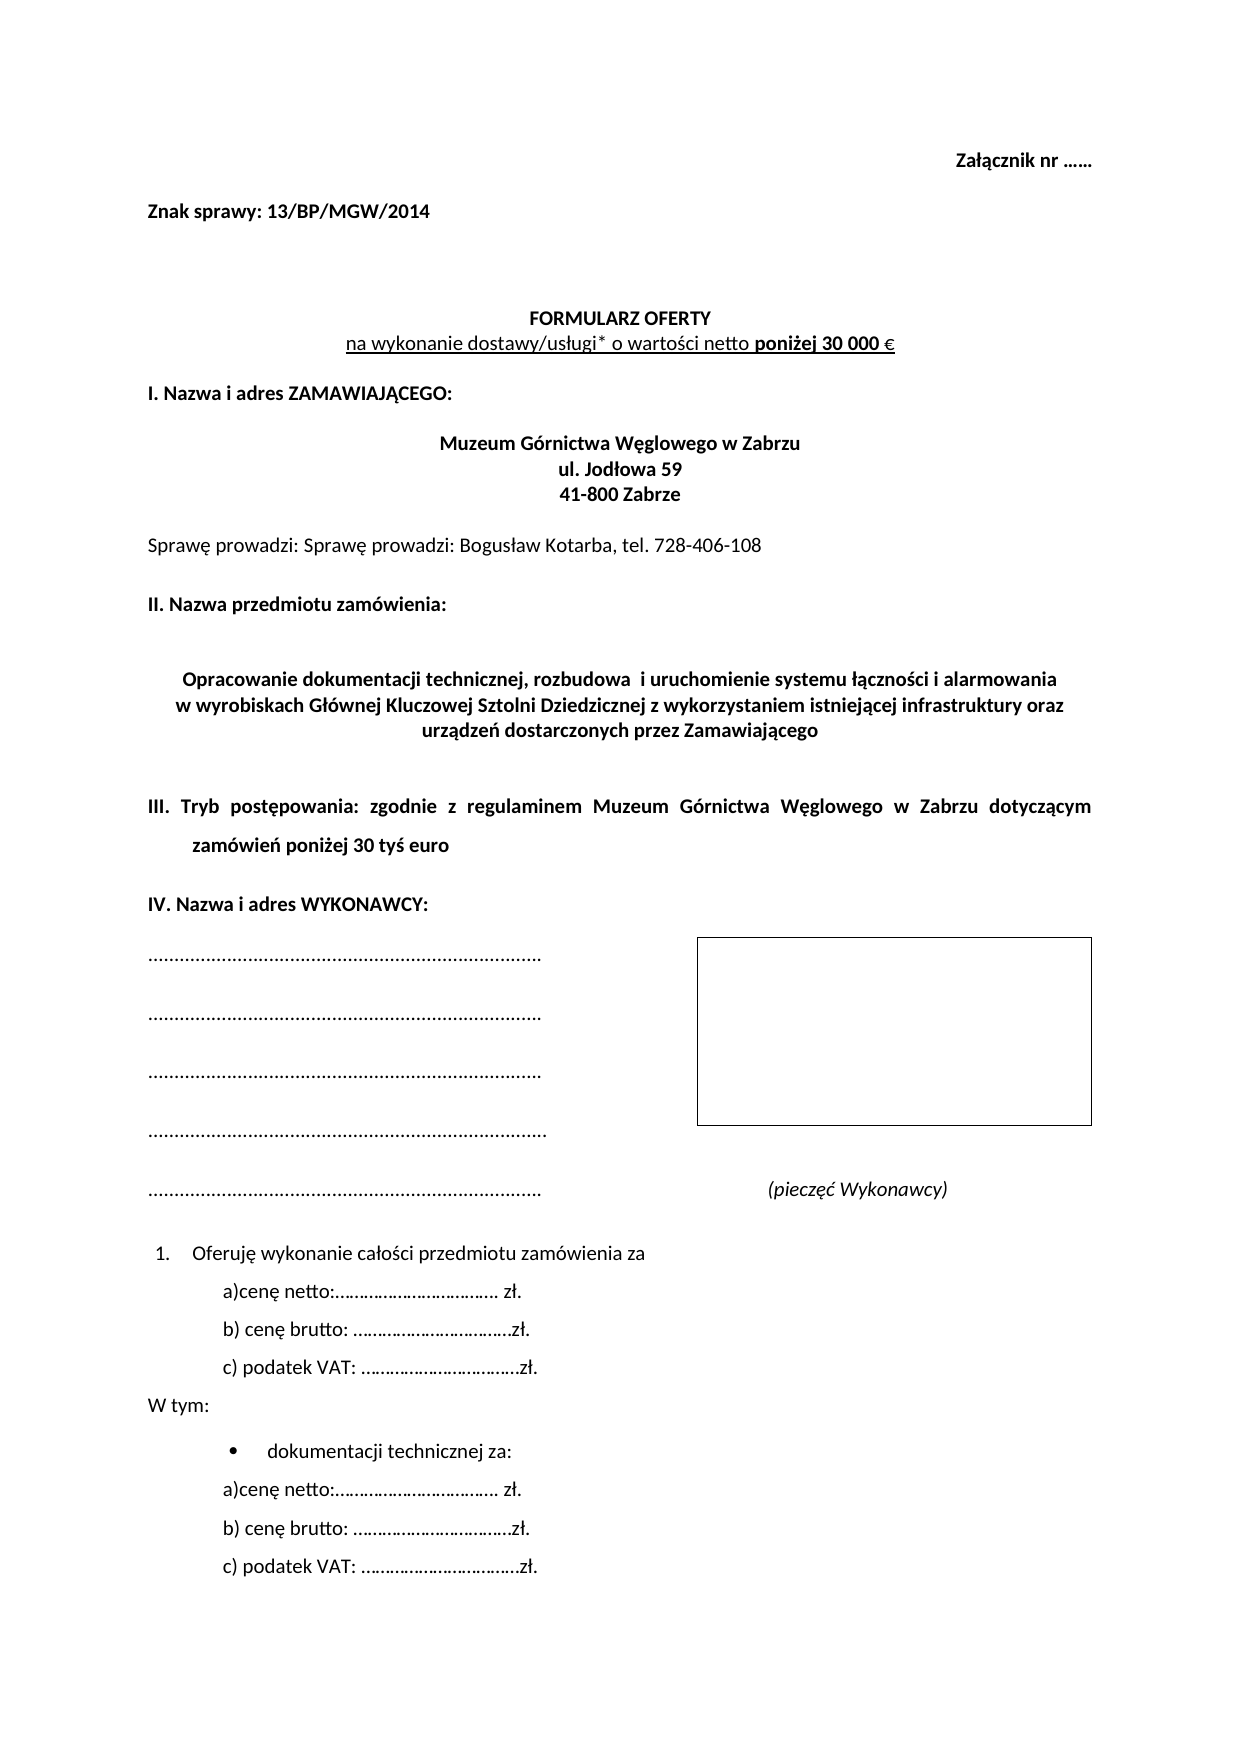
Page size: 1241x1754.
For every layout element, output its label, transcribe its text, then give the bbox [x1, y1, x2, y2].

text Opracowanie dokumentacji technicznej, rozbudowa i uruchomienie systemu łączności i alarmowania w wyrobiskach Głównej Kluczowej Sztolni Dziedzicznej z wykorzystaniem istniejącej infrastruktury oraz urządzeń dostarczonych przez Zamawiającego [148, 667, 1093, 743]
list a)cenę netto:……………………………. zł. [223, 1477, 1093, 1502]
text ........................................................................... [148, 1000, 697, 1025]
text 41-800 Zabrze [148, 481, 1093, 507]
subtitle Znak sprawy: 13/BP/MGW/2014 [148, 198, 1093, 223]
text Załącznik nr …… [223, 148, 1093, 173]
text IV. Nazwa i adres WYKONAWCY: [148, 891, 1093, 916]
text Sprawę prowadzi: Sprawę prowadzi: Bogusław Kotarba, tel. 728-406-108 [148, 532, 1093, 558]
text ........................................................................... [148, 941, 697, 966]
list Oferuję wykonanie całości przedmiotu zamówienia za [154, 1240, 1093, 1265]
text ........................................................................... (pieczęć Wykonawcy) [148, 1177, 1093, 1202]
list b) cenę brutto: ……………………………zł. [223, 1316, 1093, 1341]
text I. Nazwa i adres ZAMAWIAJĄCEGO: [148, 381, 1093, 406]
list a)cenę netto:……………………………. zł. [223, 1278, 1093, 1303]
list b) cenę brutto: ……………………………zł. [223, 1515, 1093, 1540]
text Muzeum Górnictwa Węglowego w Zabrzu [148, 431, 1093, 456]
text ul. Jodłowa 59 [148, 456, 1093, 481]
subtitle FORMULARZ OFERTY [148, 305, 1093, 331]
list c) podatek VAT: ……………………………zł. [223, 1553, 1093, 1578]
text na wykonanie dostawy/usługi* o wartości netto poniżej 30 000 € [148, 331, 1093, 356]
text III. Tryb postępowania: zgodnie z regulaminem Muzeum Górnictwa Węglowego w Zabrzu dotyczącym zamówień poniżej 30 tyś euro [148, 794, 1093, 857]
text ........................................................................... [148, 1059, 697, 1084]
text W tym: [148, 1392, 1093, 1418]
text II. Nazwa przedmiotu zamówienia: [148, 591, 1093, 617]
list c) podatek VAT: ……………………………zł. [223, 1354, 1093, 1379]
text ............................................................................ [148, 1118, 1093, 1143]
list dokumentacji technicznej za: [229, 1438, 1093, 1464]
